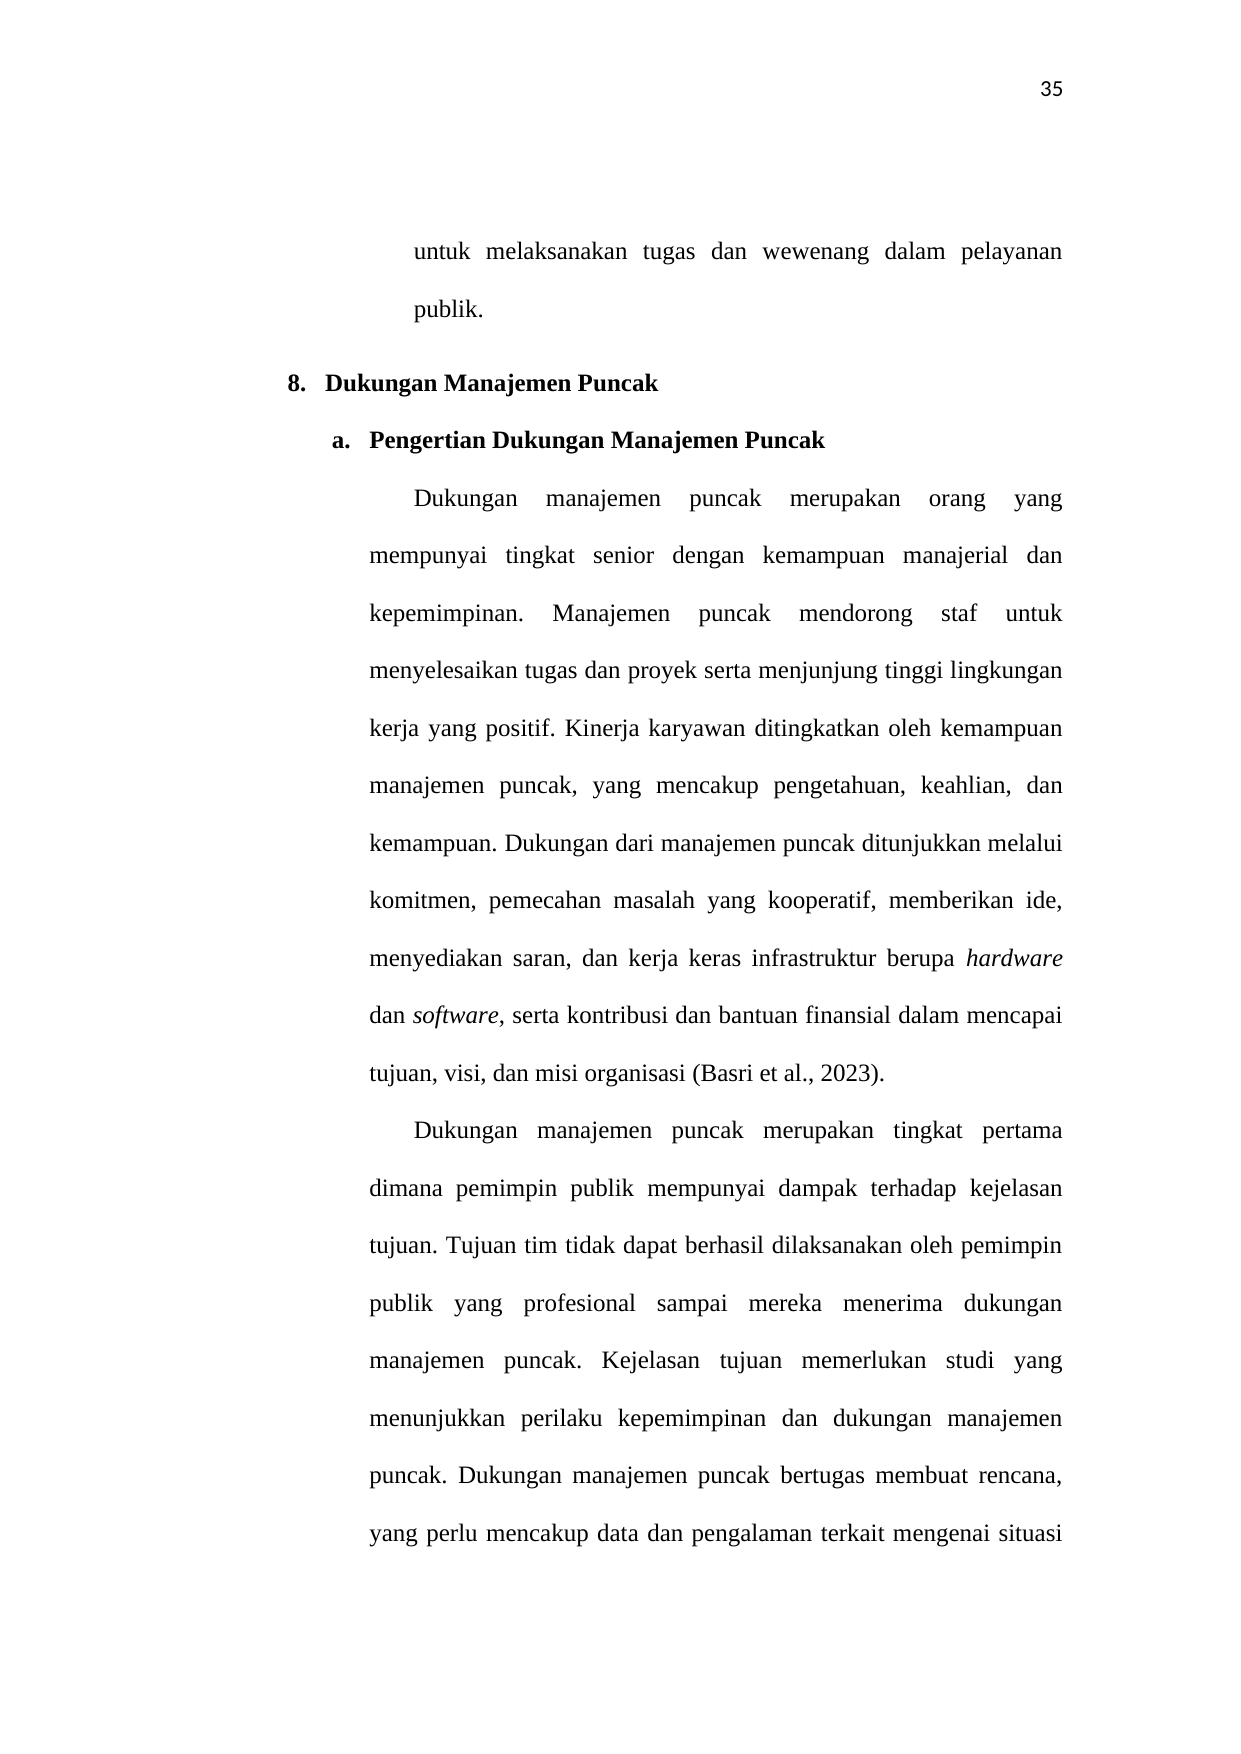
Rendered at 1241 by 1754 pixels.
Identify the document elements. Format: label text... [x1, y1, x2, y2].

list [369, 1115, 1063, 1547]
list Dukungan manajemen puncak merupakan orang yang mempunyai tingkat senior dengan kemampuan manajerial dan kepemimpinan. Manajemen puncak mendorong staf untuk menyelesaikan tugas dan proyek serta menjunjung tinggi lingkungan kerja yang positif. Kinerja karyawan ditingkatkan oleh kemampuan manajemen puncak, yang mencakup pengetahuan, keahlian, dan kemampuan. Dukungan dari manajemen puncak ditunjukkan melalui komitmen, pemecahan masalah yang kooperatif, memberikan ide, menyediakan saran, dan kerja keras infrastruktur berupa hardware dan software, serta kontribusi dan bantuan finansial dalam mencapai tujuan, visi, dan misi organisasi (Basri et al., 2023). [369, 483, 1063, 1087]
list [413, 236, 1063, 322]
list Pengertian Dukungan Manajemen Puncak [332, 425, 1063, 454]
subtitle Dukungan Manajemen Puncak [287, 368, 1063, 397]
